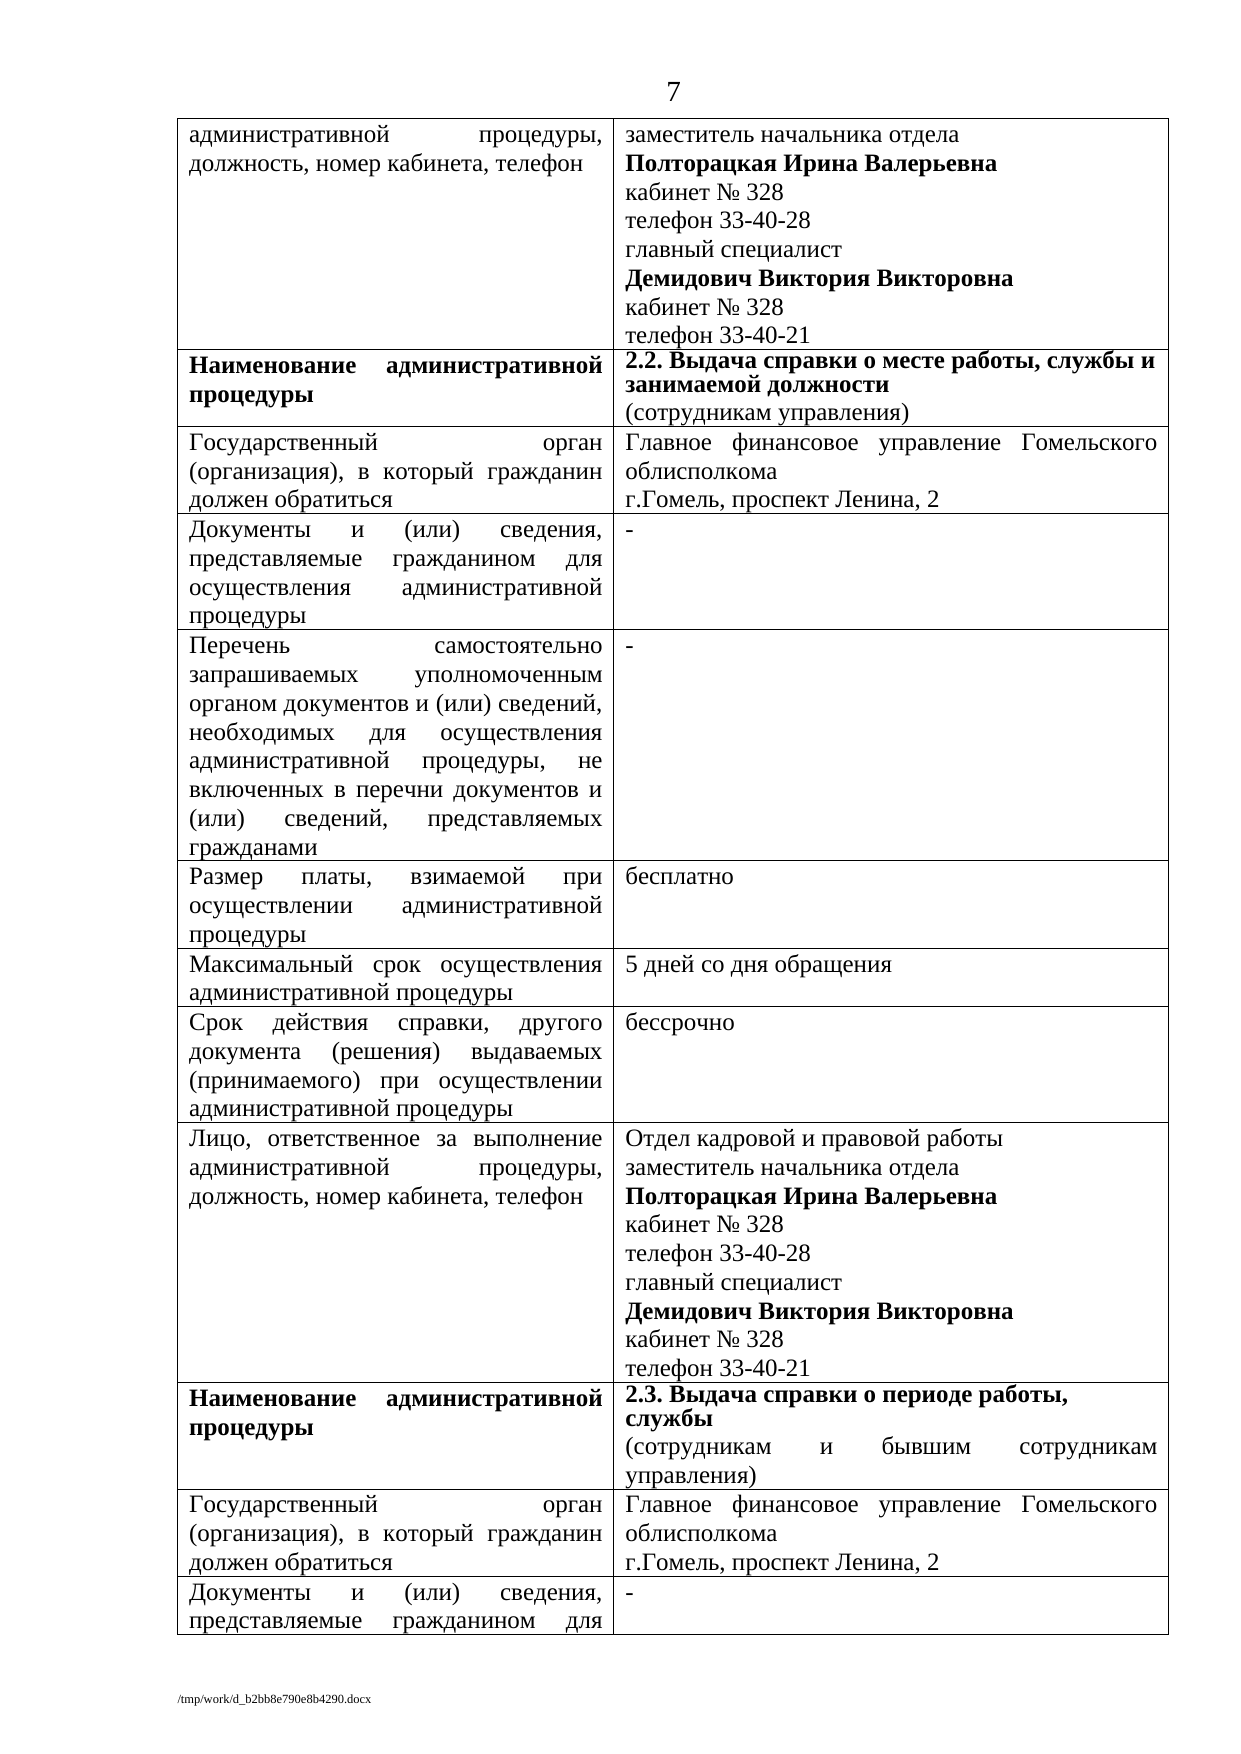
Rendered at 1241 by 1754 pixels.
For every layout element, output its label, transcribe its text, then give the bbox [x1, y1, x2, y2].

table_cell Наименование административной процедуры [178, 350, 613, 426]
table_cell Наименование административной процедуры [178, 1383, 613, 1488]
table_cell - [614, 514, 1168, 629]
table_cell Лицо, ответственное за выполнение административной процедуры, должность, номер кабинета, телефон [178, 1123, 613, 1382]
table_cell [178, 1577, 613, 1634]
table_cell Государственный орган (организация), в который гражданин должен обратиться [178, 1490, 613, 1576]
table_cell бессрочно [614, 1007, 1168, 1122]
table_cell - [614, 1577, 1168, 1634]
table_cell Главное финансовое управление Гомельского облисполкома г.Гомель, проспект Ленина, 2 [614, 1490, 1168, 1576]
table_cell 2.2. Выдача справки о месте работы, службы и занимаемой должности (сотрудникам управления) [614, 350, 1168, 426]
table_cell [614, 119, 1168, 349]
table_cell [178, 119, 613, 349]
table_cell 5 дней со дня обращения [614, 949, 1168, 1006]
table_cell Государственный орган (организация), в который гражданин должен обратиться [178, 427, 613, 513]
table_cell 2.3. Выдача справки о периоде работы, службы (сотрудникам и бывшим сотрудникам управления) [614, 1383, 1168, 1488]
table_cell Главное финансовое управление Гомельского облисполкома г.Гомель, проспект Ленина, 2 [614, 427, 1168, 513]
table_cell Документы и (или) сведения, представляемые гражданином для осуществления административной процедуры [178, 514, 613, 629]
table_cell Максимальный срок осуществления административной процедуры [178, 949, 613, 1006]
table_cell Срок действия справки, другого документа (решения) выдаваемых (принимаемого) при осуществлении административной процедуры [178, 1007, 613, 1122]
table_cell Перечень самостоятельно запрашиваемых уполномоченным органом документов и (или) сведений, необходимых для осуществления административной процедуры, не включенных в перечни документов и (или) сведений, представляемых гражданами [178, 630, 613, 860]
table_cell Размер платы, взимаемой при осуществлении административной процедуры [178, 861, 613, 948]
table_cell бесплатно [614, 861, 1168, 948]
table_cell - [614, 630, 1168, 860]
